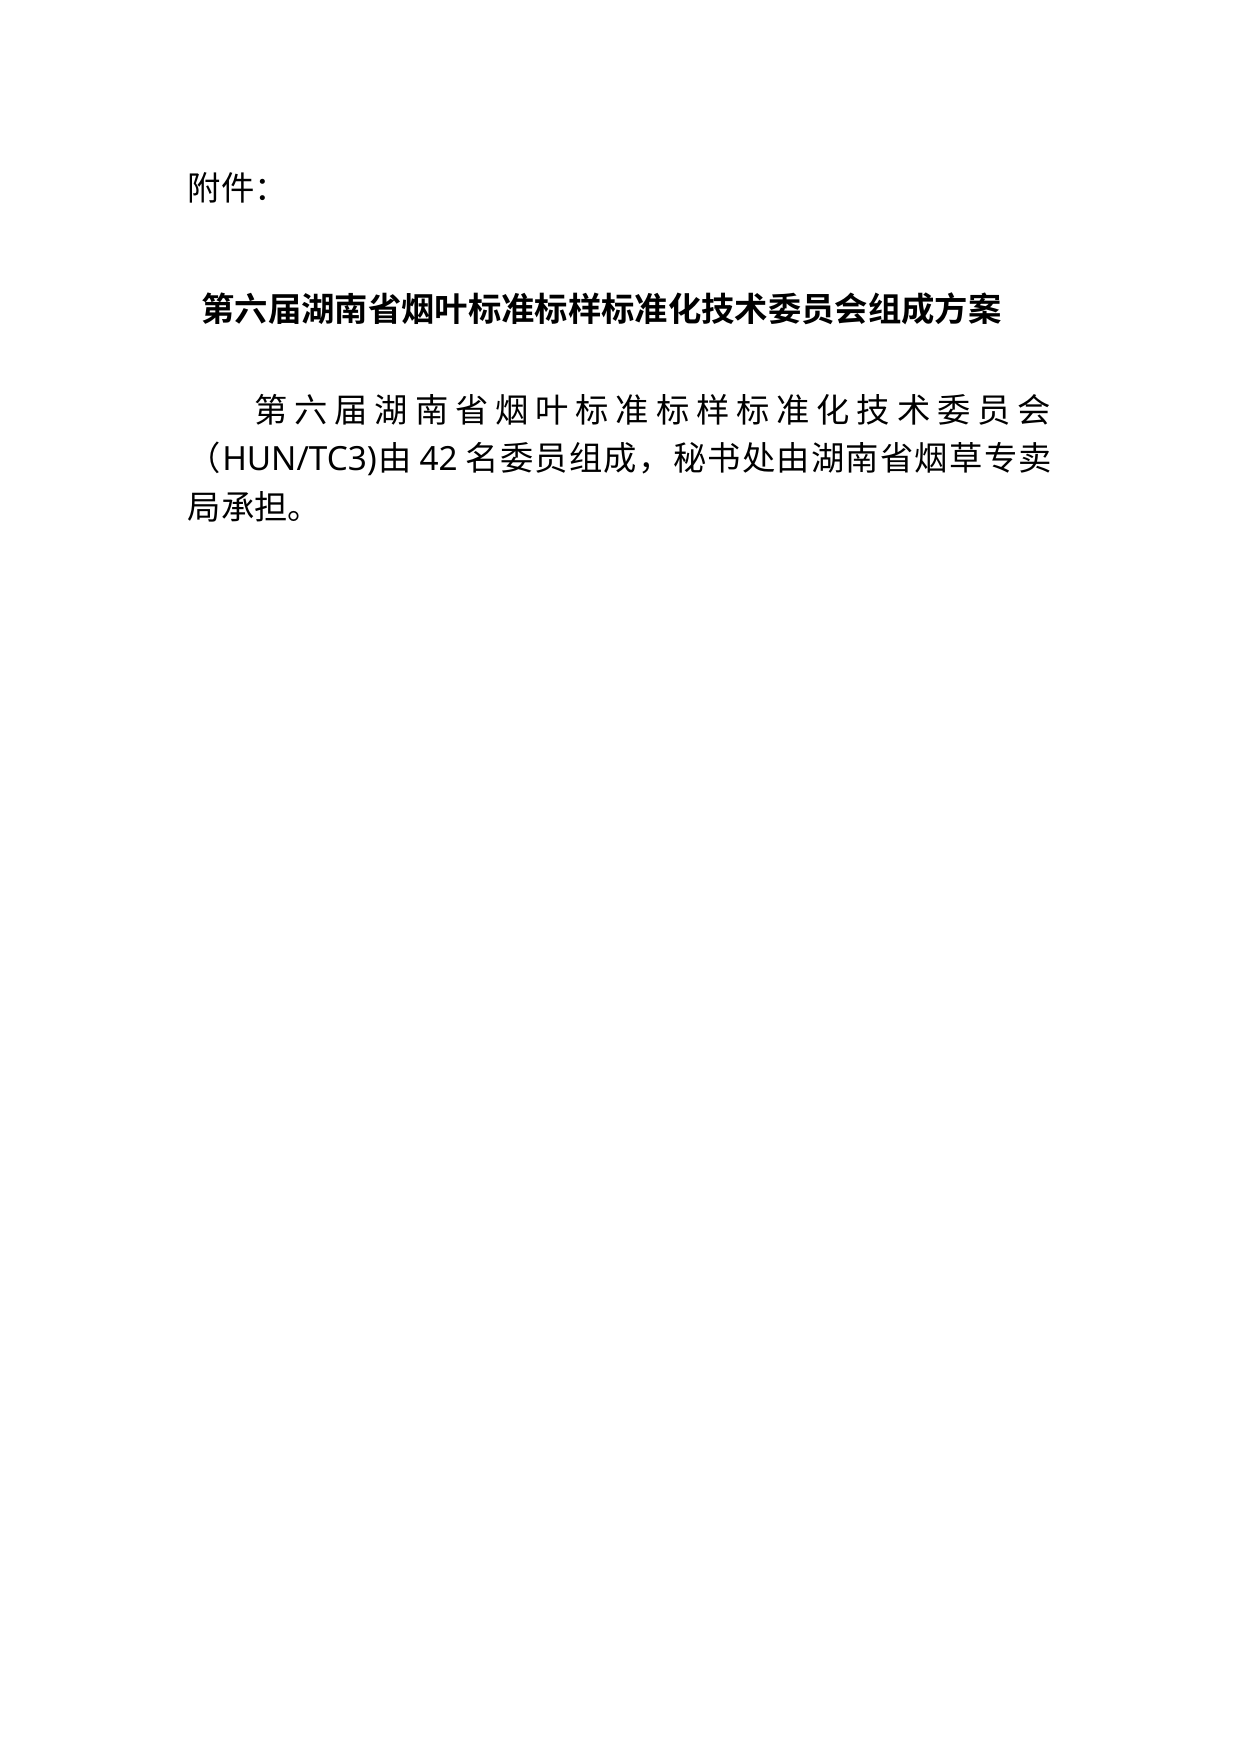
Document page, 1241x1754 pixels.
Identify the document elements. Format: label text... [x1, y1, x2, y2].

text 附件： [187, 162, 1053, 210]
text 第六届湖南省烟叶标准标样标准化技术委员会组成方案 [187, 282, 1053, 331]
text 第六届湖南省烟叶标准标样标准化技术委员会（HUN/TC3)由42名委员组成，秘书处由湖南省烟草专卖局承担。 [187, 384, 1053, 529]
